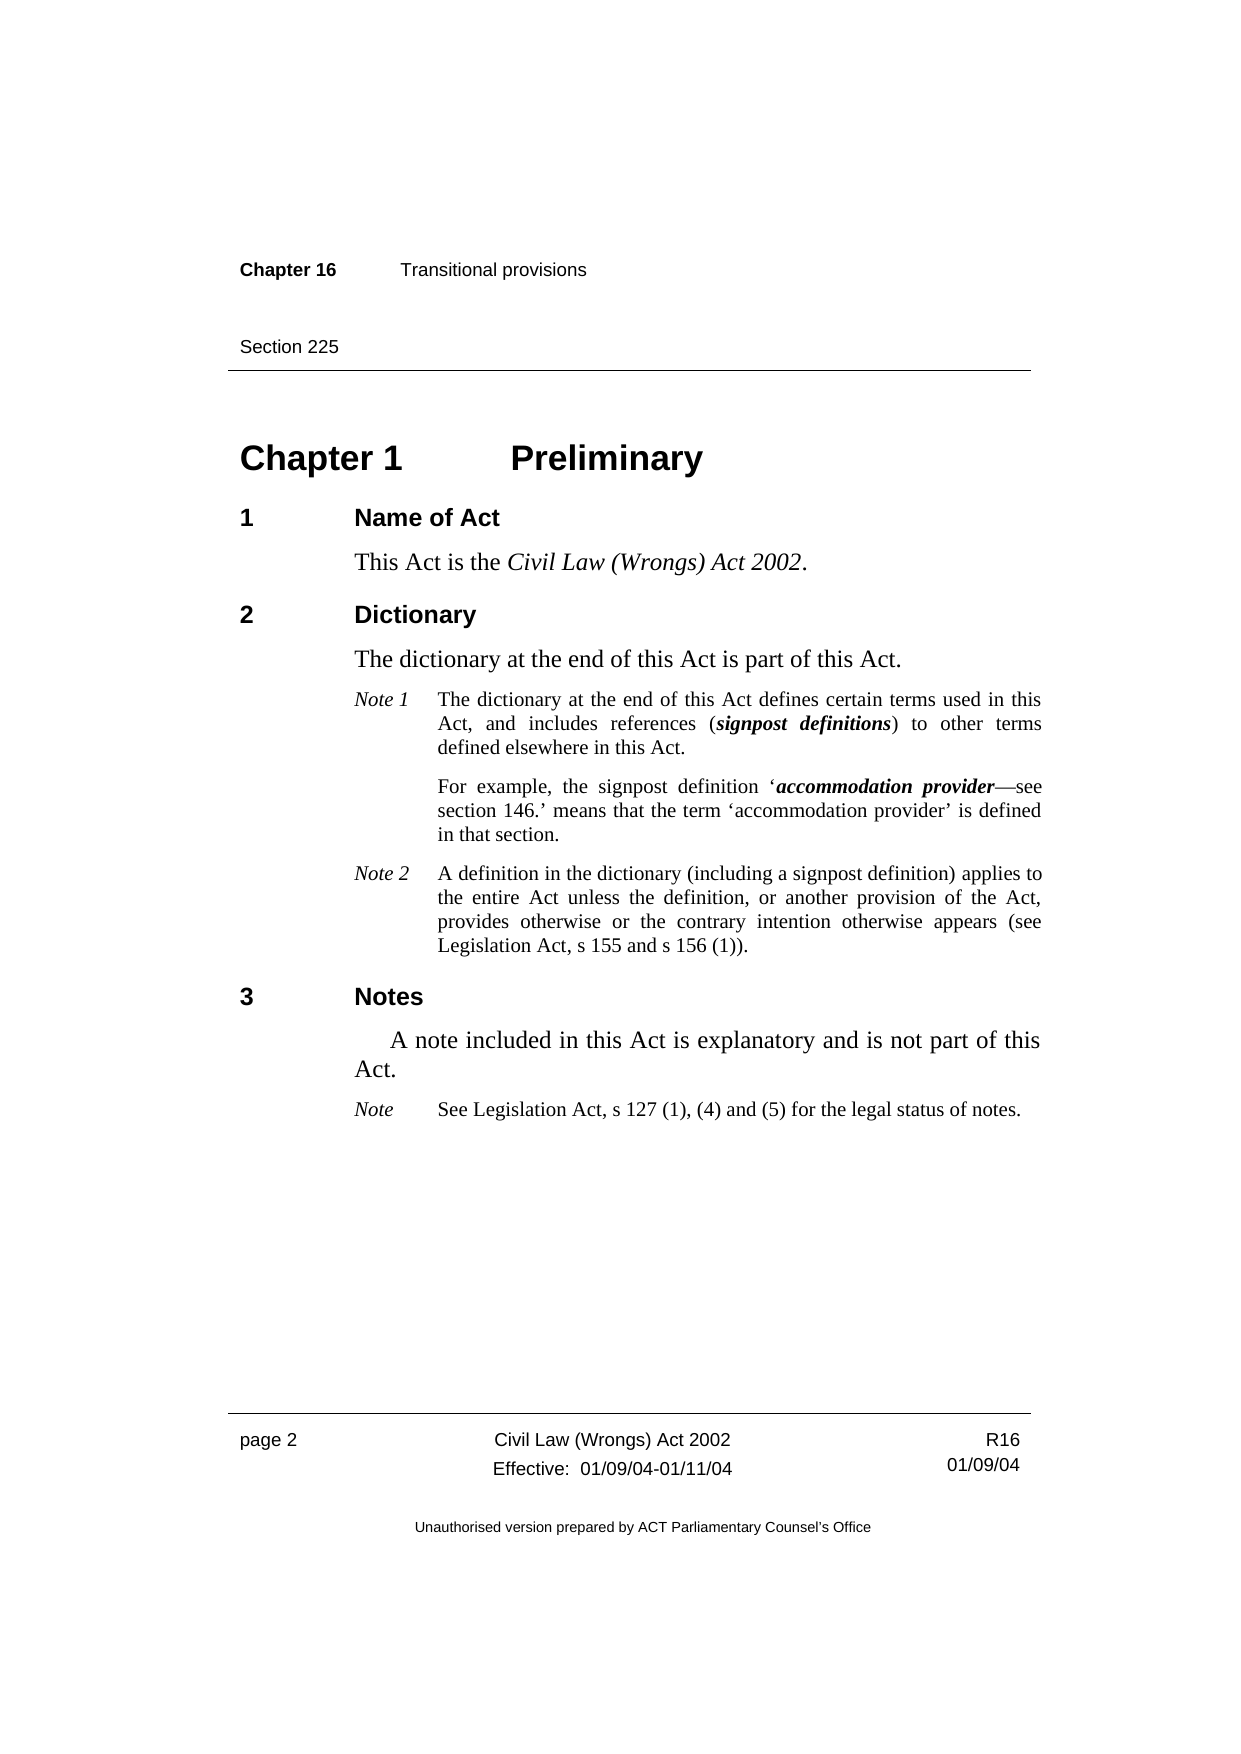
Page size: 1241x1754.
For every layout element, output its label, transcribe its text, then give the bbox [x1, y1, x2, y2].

text Note See Legislation Act, s 127 (1), (4) and (5) for the legal status of notes. [354, 1097, 1042, 1121]
text Note 2 A definition in the dictionary (including a signpost definition) applies to the entire Act unless the definition, or another provision of the Act, provides otherwise or the contrary intention otherwise appears (see Legislation Act, s 155 and s 156 (1)). [354, 861, 1042, 957]
text 2 Dictionary [239, 600, 1042, 629]
text 1 Name of Act [239, 503, 1042, 532]
text The dictionary at the end of this Act is part of this Act. [354, 644, 1042, 672]
text Note 1 The dictionary at the end of this Act defines certain terms used in this Act, and includes references (signpost definitions) to other terms defined elsewhere in this Act. [354, 687, 1042, 759]
text A note included in this Act is explanatory and is not part of this Act. [354, 1025, 1042, 1083]
text For example, the signpost definition ‘accommodation provider—see section 146.’ means that the term ‘accommodation provider’ is defined in that section. [354, 774, 1042, 846]
text Chapter 1 Preliminary [239, 437, 1042, 478]
text 3 Notes [239, 982, 1042, 1011]
text This Act is the Civil Law (Wrongs) Act 2002. [354, 547, 1042, 575]
